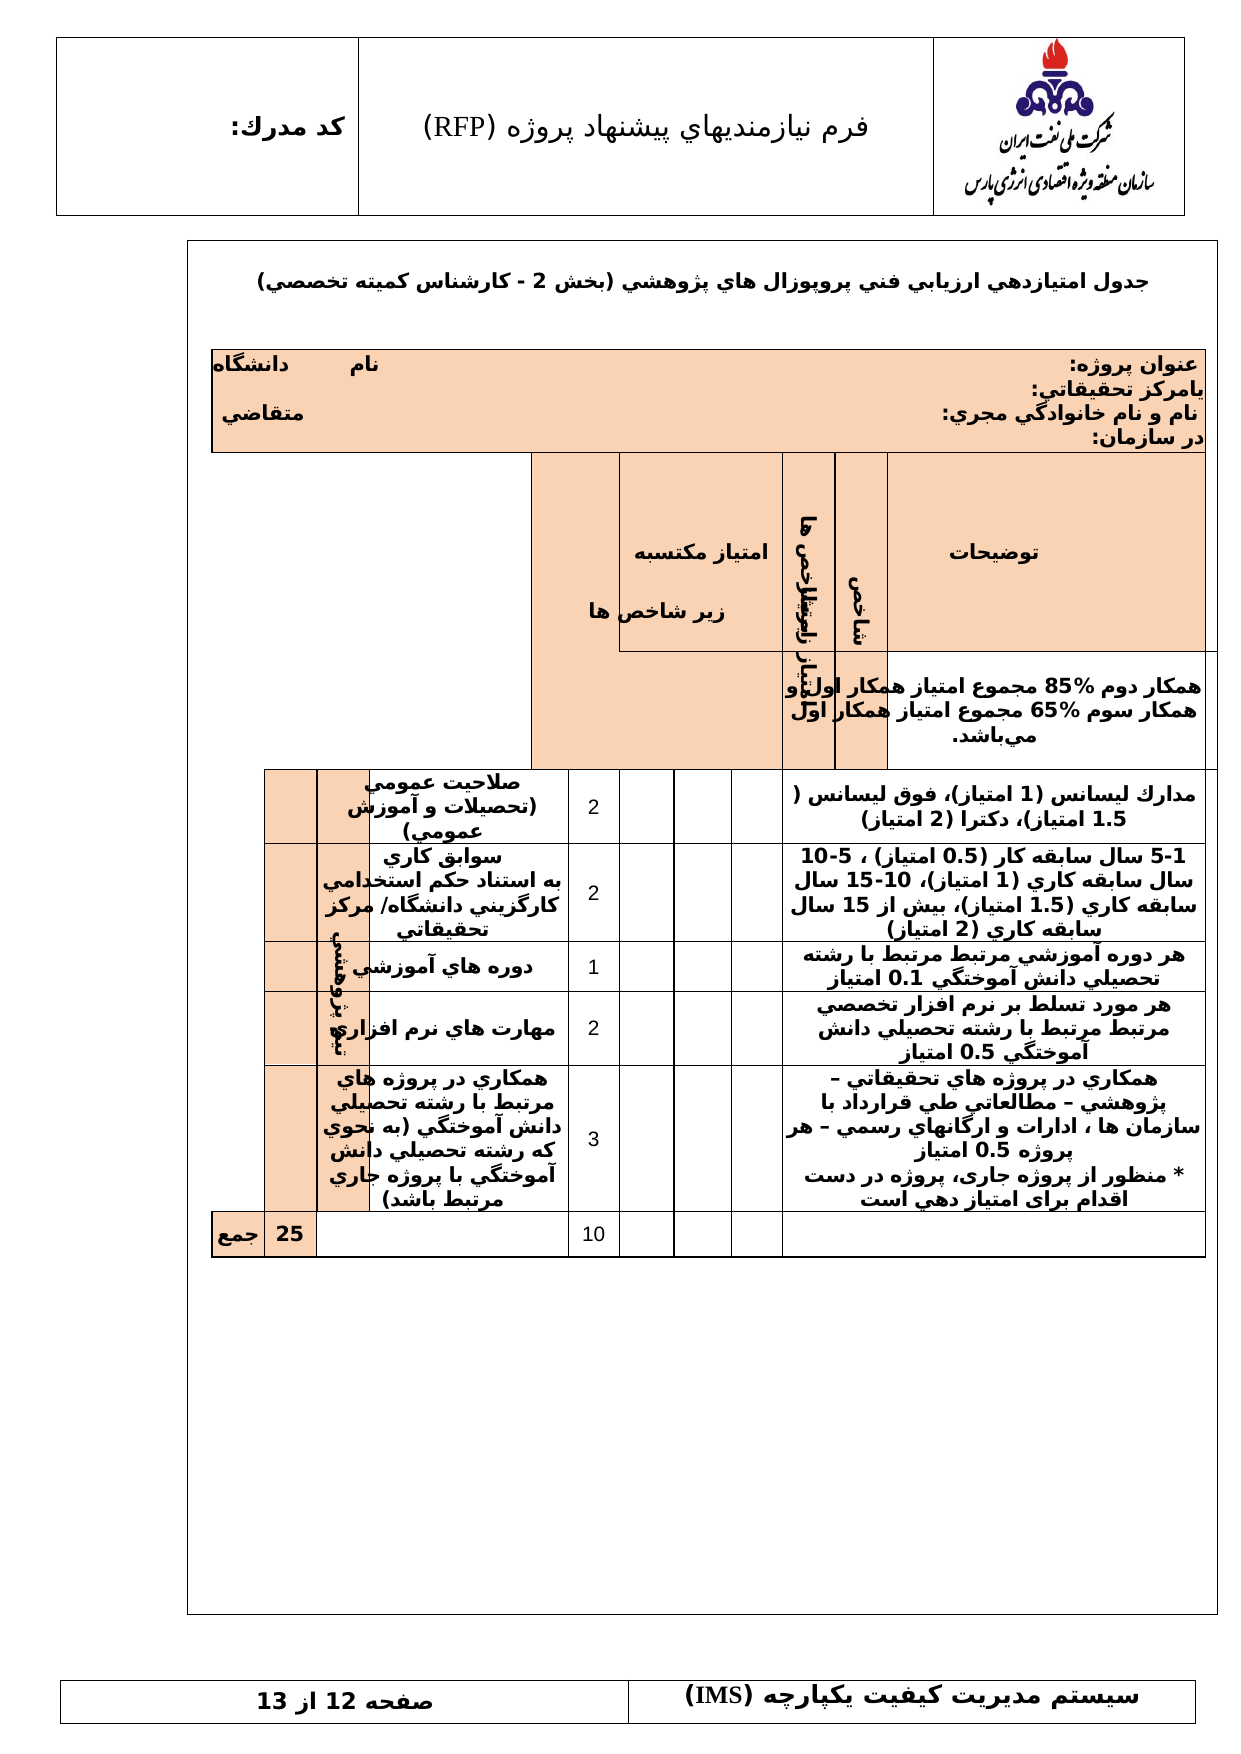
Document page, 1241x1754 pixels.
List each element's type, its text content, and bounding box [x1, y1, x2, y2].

picture [946, 38, 1172, 212]
table_header جدول امتيازدهي ارزيابي فني پروپوزال هاي پژوهشي (بخش 2 - كارشناس كميته تخصصي) [188, 241, 1217, 1614]
